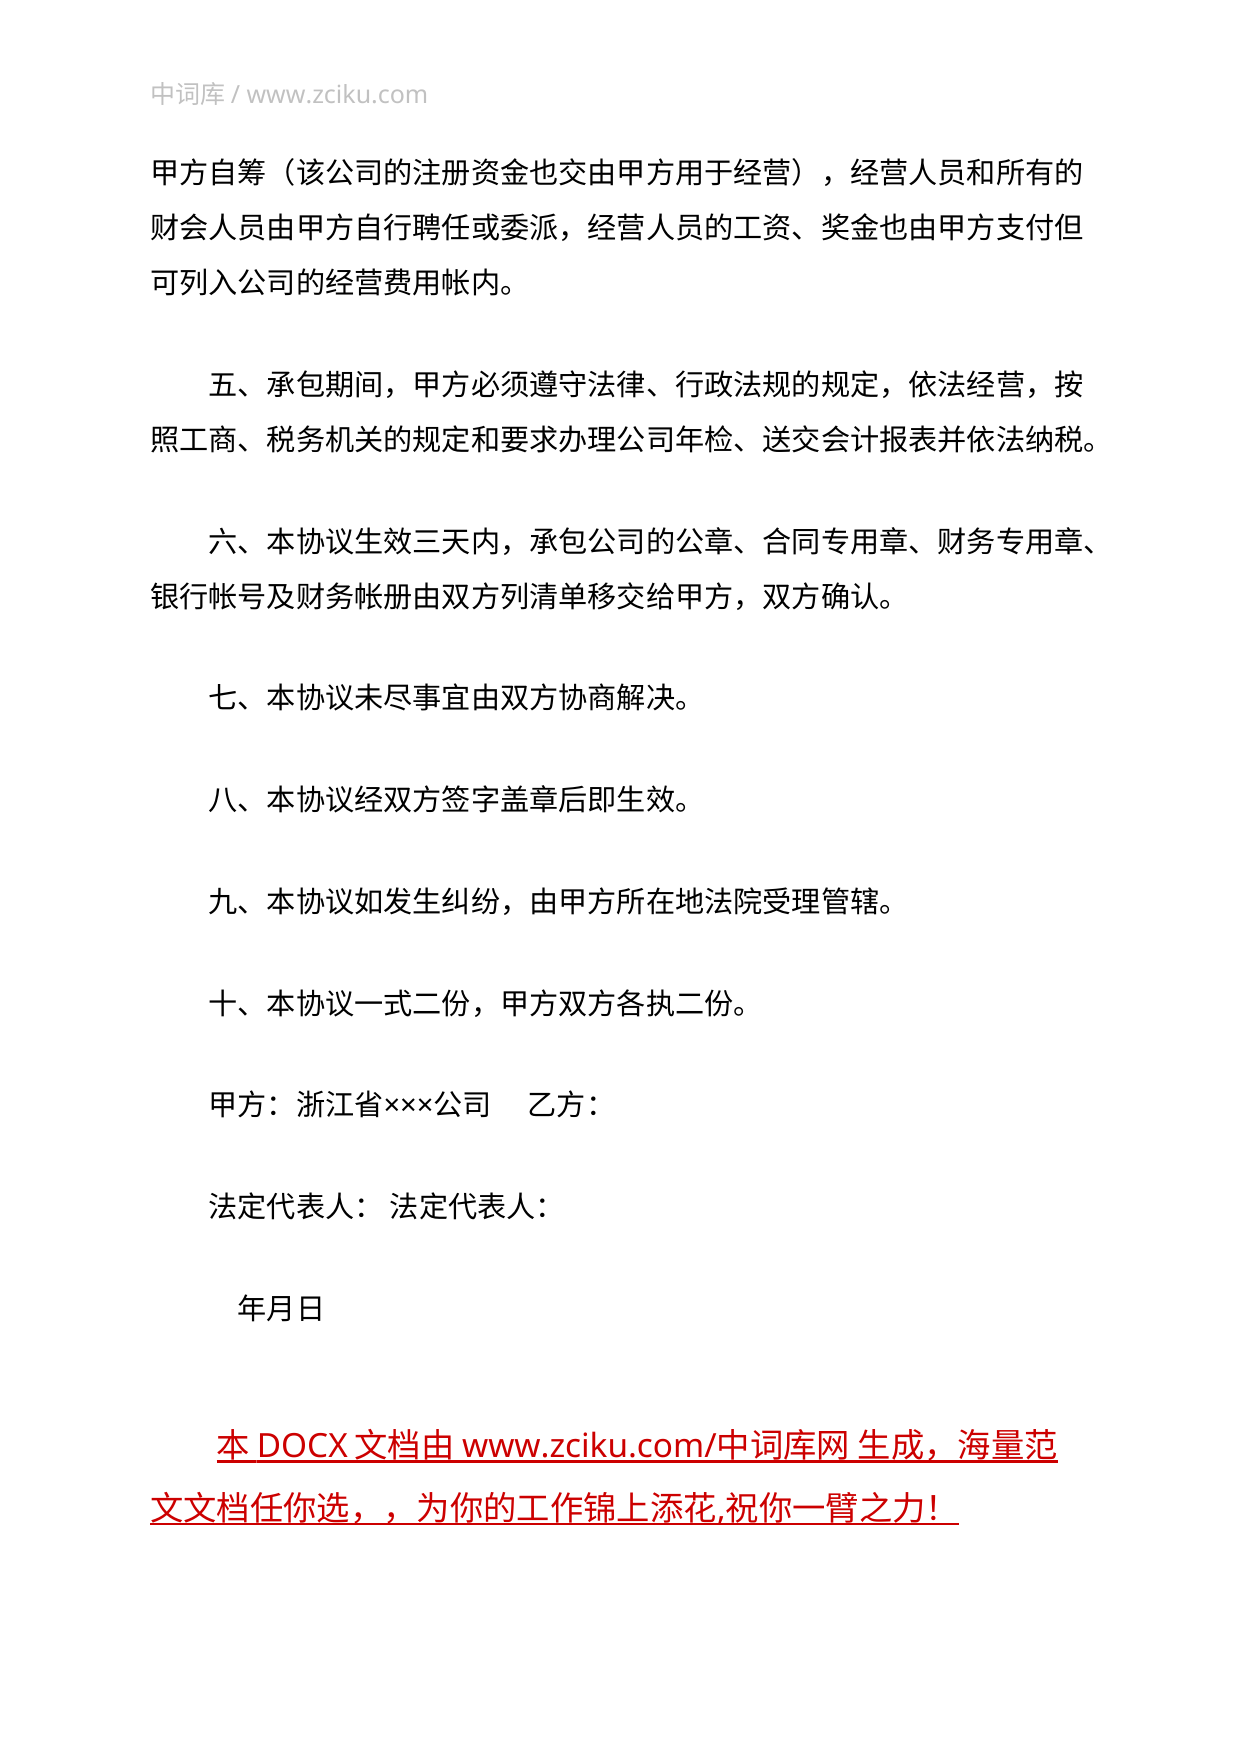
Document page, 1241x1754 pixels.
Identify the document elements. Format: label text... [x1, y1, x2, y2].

text 年月日 [150, 1286, 1090, 1328]
text 七、本协议未尽事宜由双方协商解决。 [150, 675, 1090, 717]
text 甲方：浙江省×××公司 乙方： [150, 1082, 1090, 1124]
text 本DOCX文档由 www.zciku.com/中词库网 生成，海量范文文档任你选，，为你的工作锦上添花,祝你一臂之力！ [150, 1419, 1090, 1530]
text 九、本协议如发生纠纷，由甲方所在地法院受理管辖。 [150, 878, 1090, 921]
text 六、本协议生效三天内，承包公司的公章、合同专用章、财务专用章、银行帐号及财务帐册由双方列清单移交给甲方，双方确认。 [150, 518, 1090, 615]
text 法定代表人： 法定代表人： [150, 1184, 1090, 1226]
text 五、承包期间，甲方必须遵守法律、行政法规的规定，依法经营，按照工商、税务机关的规定和要求办理公司年检、送交会计报表并依法纳税。 [150, 362, 1090, 459]
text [150, 150, 1090, 302]
text 十、本协议一式二份，甲方双方各执二份。 [150, 980, 1090, 1022]
text 八、本协议经双方签字盖章后即生效。 [150, 777, 1090, 819]
